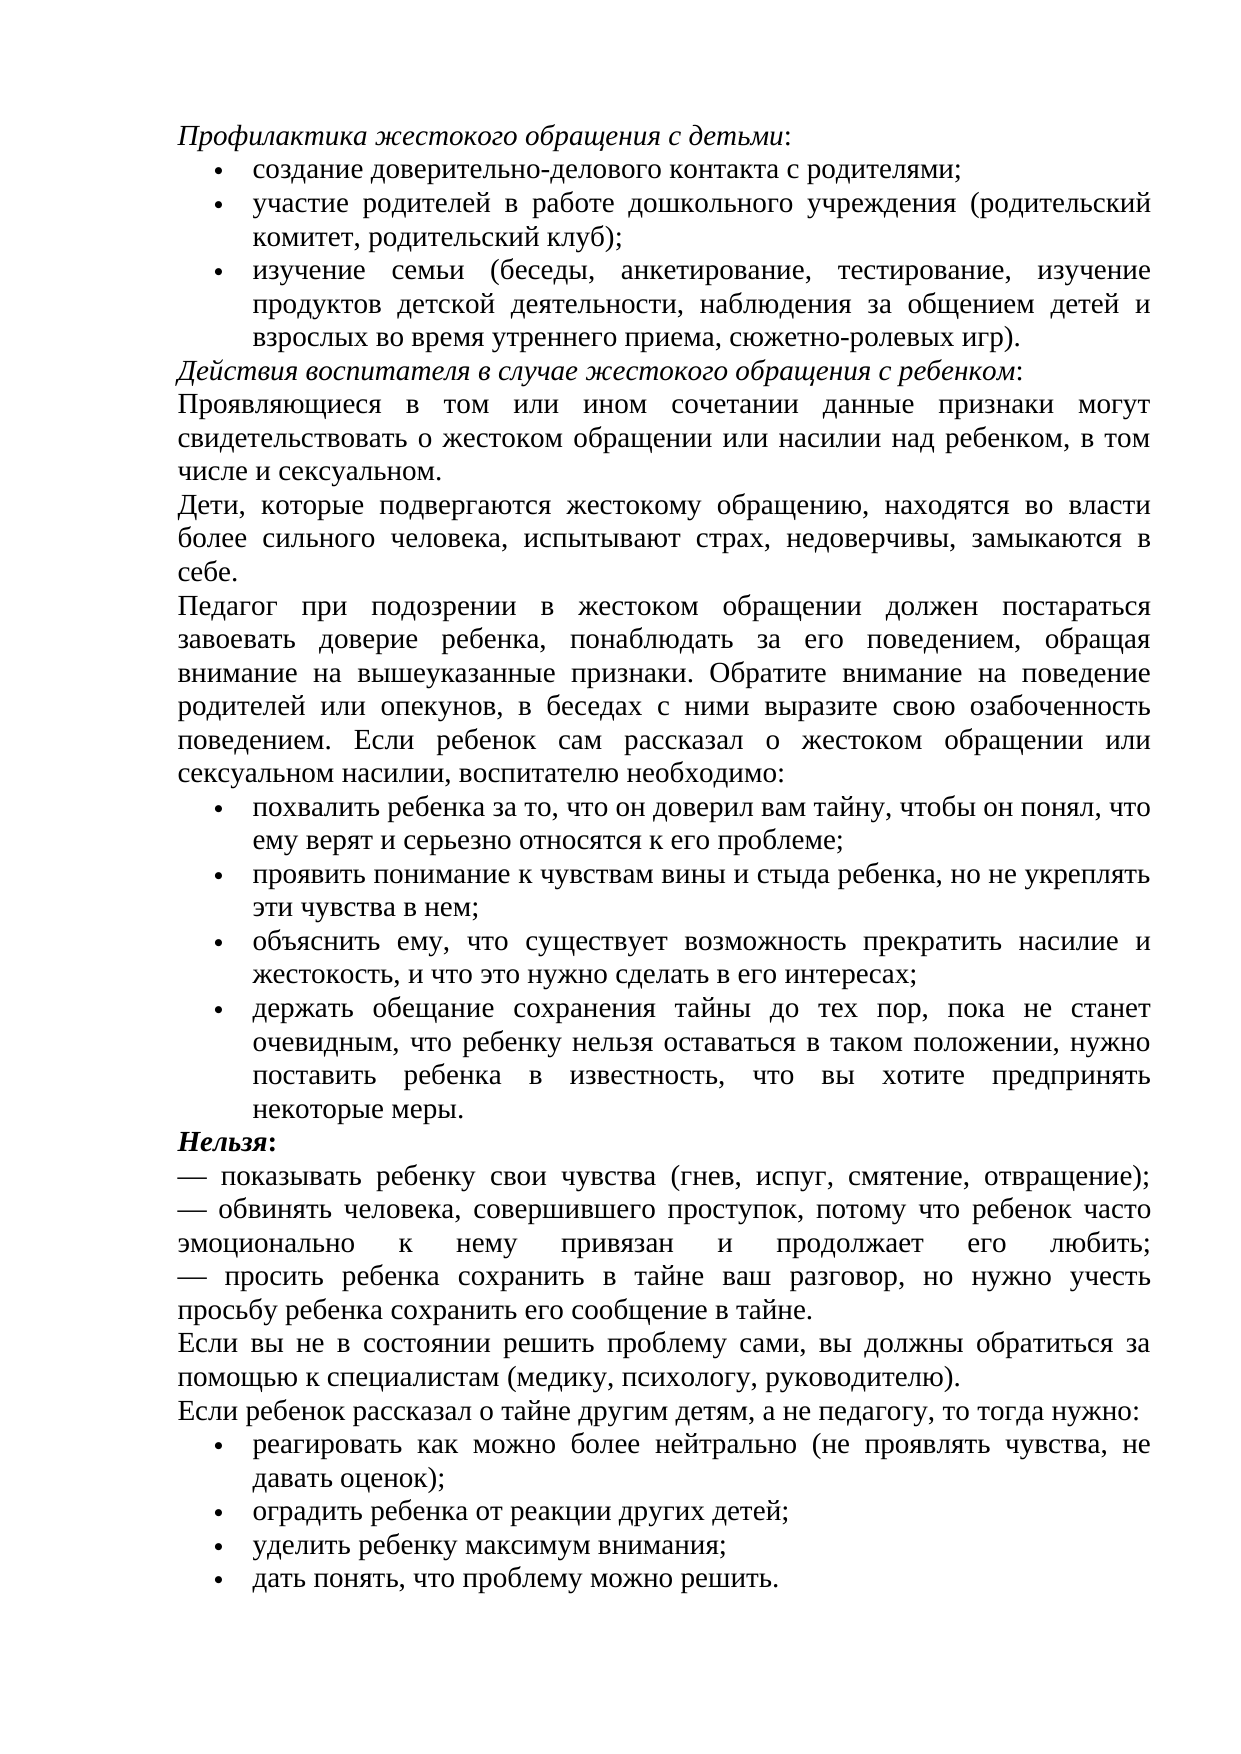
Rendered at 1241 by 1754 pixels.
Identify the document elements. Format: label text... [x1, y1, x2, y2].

list объяснить ему, что существует возможность прекратить насилие и жестокость, и что это нужно сделать в его интересах; [215, 923, 1152, 990]
text — показывать ребенку свои чувства (гнев, испуг, смятение, отвращение); — обвинять человека, совершившего проступок, потому что ребенок часто эмоционально к нему привязан и продолжает его любить; — просить ребенка сохранить в тайне ваш разговор, но нужно учесть просьбу ребенка сохранить его сообщение в тайне. [177, 1158, 1152, 1326]
text Если вы не в состоянии решить проблему сами, вы должны обратиться за помощью к специалистам (медику, психологу, руководителю). [177, 1326, 1152, 1393]
text Если ребенок рассказал о тайне другим детям, а не педагогу, то тогда нужно: [177, 1393, 1152, 1426]
list участие родителей в работе дошкольного учреждения (родительский комитет, родительский клуб); [215, 185, 1152, 252]
list изучение семьи (беседы, анкетирование, тестирование, изучение продуктов детской деятельности, наблюдения за общением детей и взрослых во время утреннего приема, сюжетно-ролевых игр). [215, 252, 1152, 353]
list реагировать как можно более нейтрально (не проявлять чувства, не давать оценок); [215, 1426, 1152, 1493]
list держать обещание сохранения тайны до тех пор, пока не станет очевидным, что ребенку нельзя оставаться в таком положении, нужно поставить ребенка в известность, что вы хотите предпринять некоторые меры. [215, 990, 1152, 1124]
text Действия воспитателя в случае жестокого обращения с ребенком: [177, 353, 1152, 386]
list оградить ребенка от реакции других детей; [215, 1493, 1152, 1527]
list проявить понимание к чувствам вины и стыда ребенка, но не укреплять эти чувства в нем; [215, 856, 1152, 923]
list похвалить ребенка за то, что он доверил вам тайну, чтобы он понял, что ему верят и серьезно относятся к его проблеме; [215, 789, 1152, 856]
list уделить ребенку максимум внимания; [215, 1527, 1152, 1560]
text Нельзя: [177, 1124, 1152, 1158]
list создание доверительно-делового контакта с родителями; [215, 152, 1152, 185]
text Педагог при подозрении в жестоком обращении должен постараться завоевать доверие ребенка, понаблюдать за его поведением, обращая внимание на вышеуказанные признаки. Обратите внимание на поведение родителей или опекунов, в беседах с ними выразите свою озабоченность поведением. Если ребенок сам рассказал о жестоком обращении или сексуальном насилии, воспитателю необходимо: [177, 588, 1152, 789]
text Проявляющиеся в том или ином сочетании данные признаки могут свидетельствовать о жестоком обращении или насилии над ребенком, в том числе и сексуальном. [177, 386, 1152, 487]
text Профилактика жестокого обращения с детьми: [177, 118, 1152, 152]
list дать понять, что проблему можно решить. [215, 1560, 1152, 1594]
text Дети, которые подвергаются жестокому обращению, находятся во власти более сильного человека, испытывают страх, недоверчивы, замыкаются в себе. [177, 487, 1152, 588]
